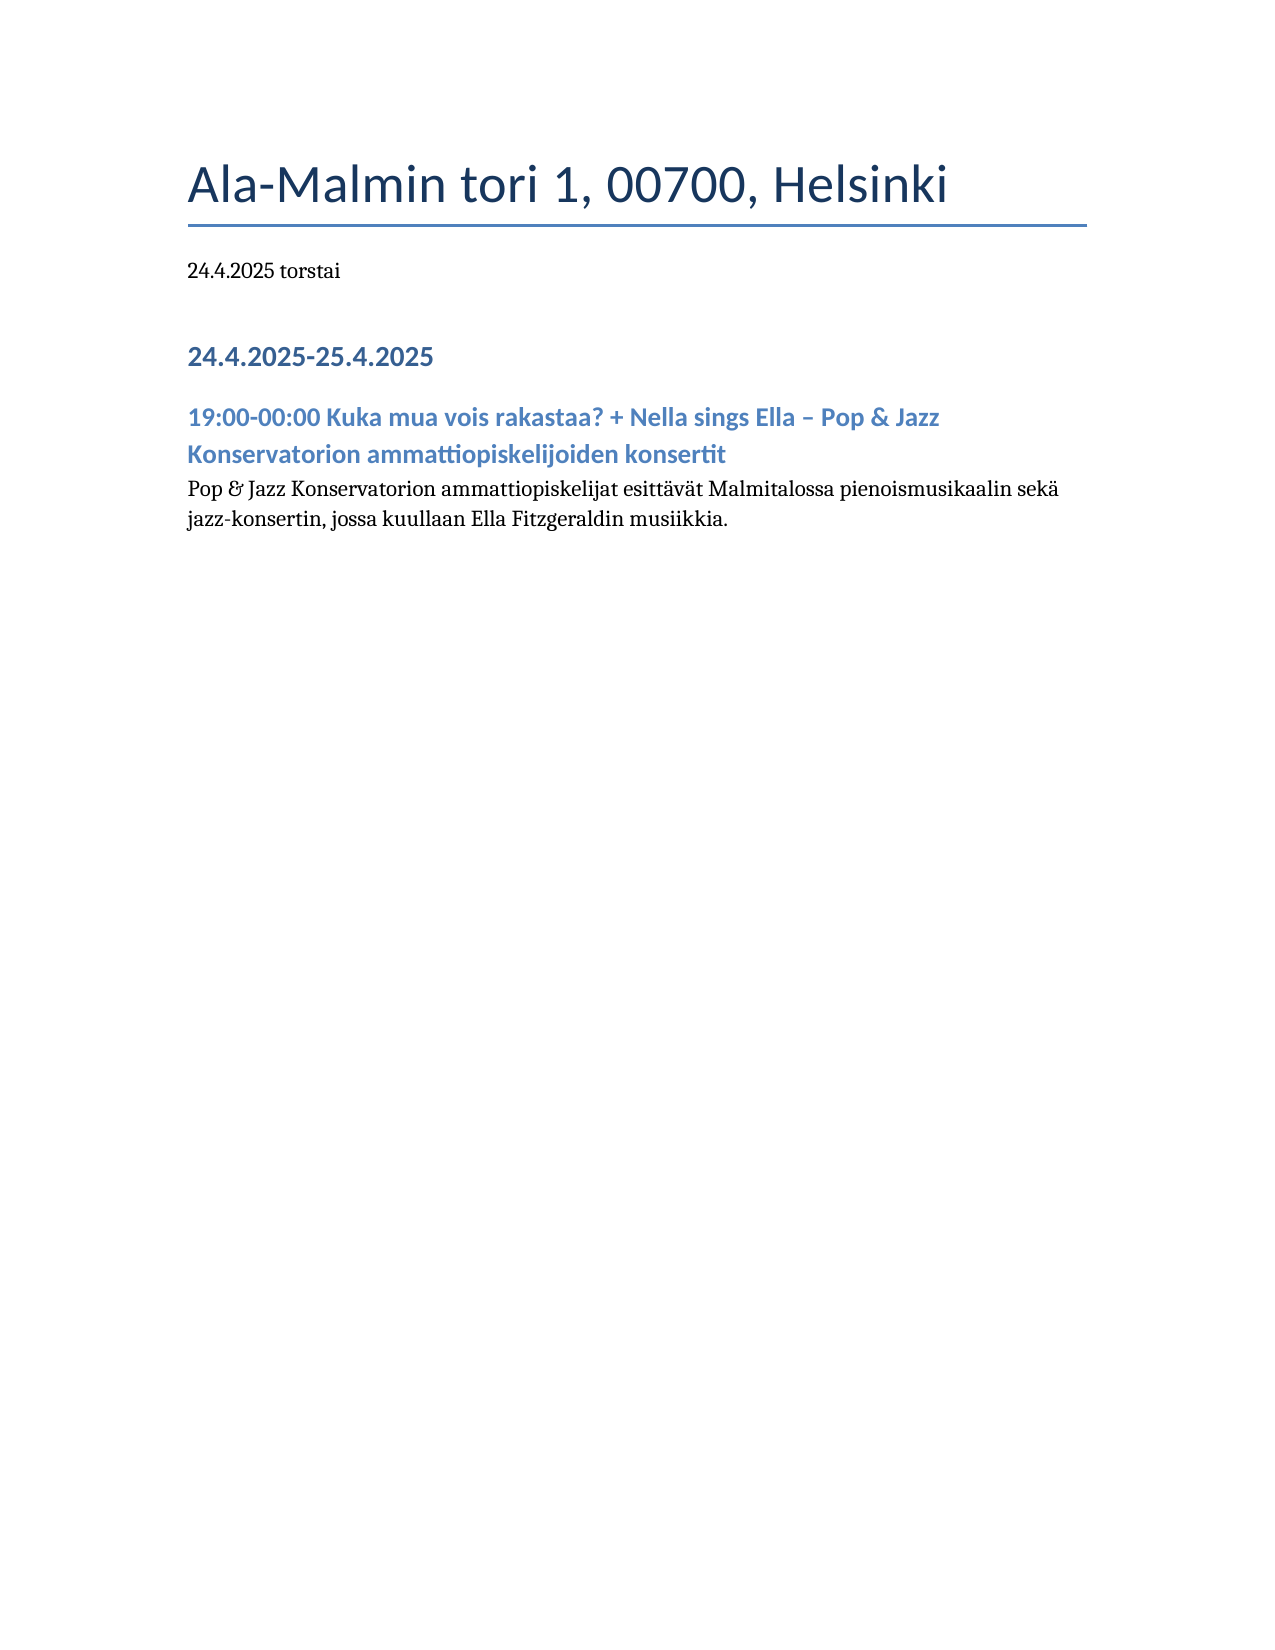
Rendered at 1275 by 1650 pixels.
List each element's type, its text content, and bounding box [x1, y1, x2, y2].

subtitle 24.4.2025-25.4.2025 [187, 338, 1087, 374]
subtitle 19:00-00:00 Kuka mua vois rakastaa? + Nella sings Ella – Pop & Jazz Konservatorion ammattiopiskelijoiden konsertit [187, 400, 1087, 471]
text 24.4.2025 torstai [187, 258, 1087, 284]
title Ala-Malmin tori 1, 00700, Helsinki [187, 150, 1087, 227]
text Pop & Jazz Konservatorion ammattiopiskelijat esittävät Malmitalossa pienoismusikaalin sekä jazz-konsertin, jossa kuullaan Ella Fitzgeraldin musiikkia. [187, 476, 1087, 532]
